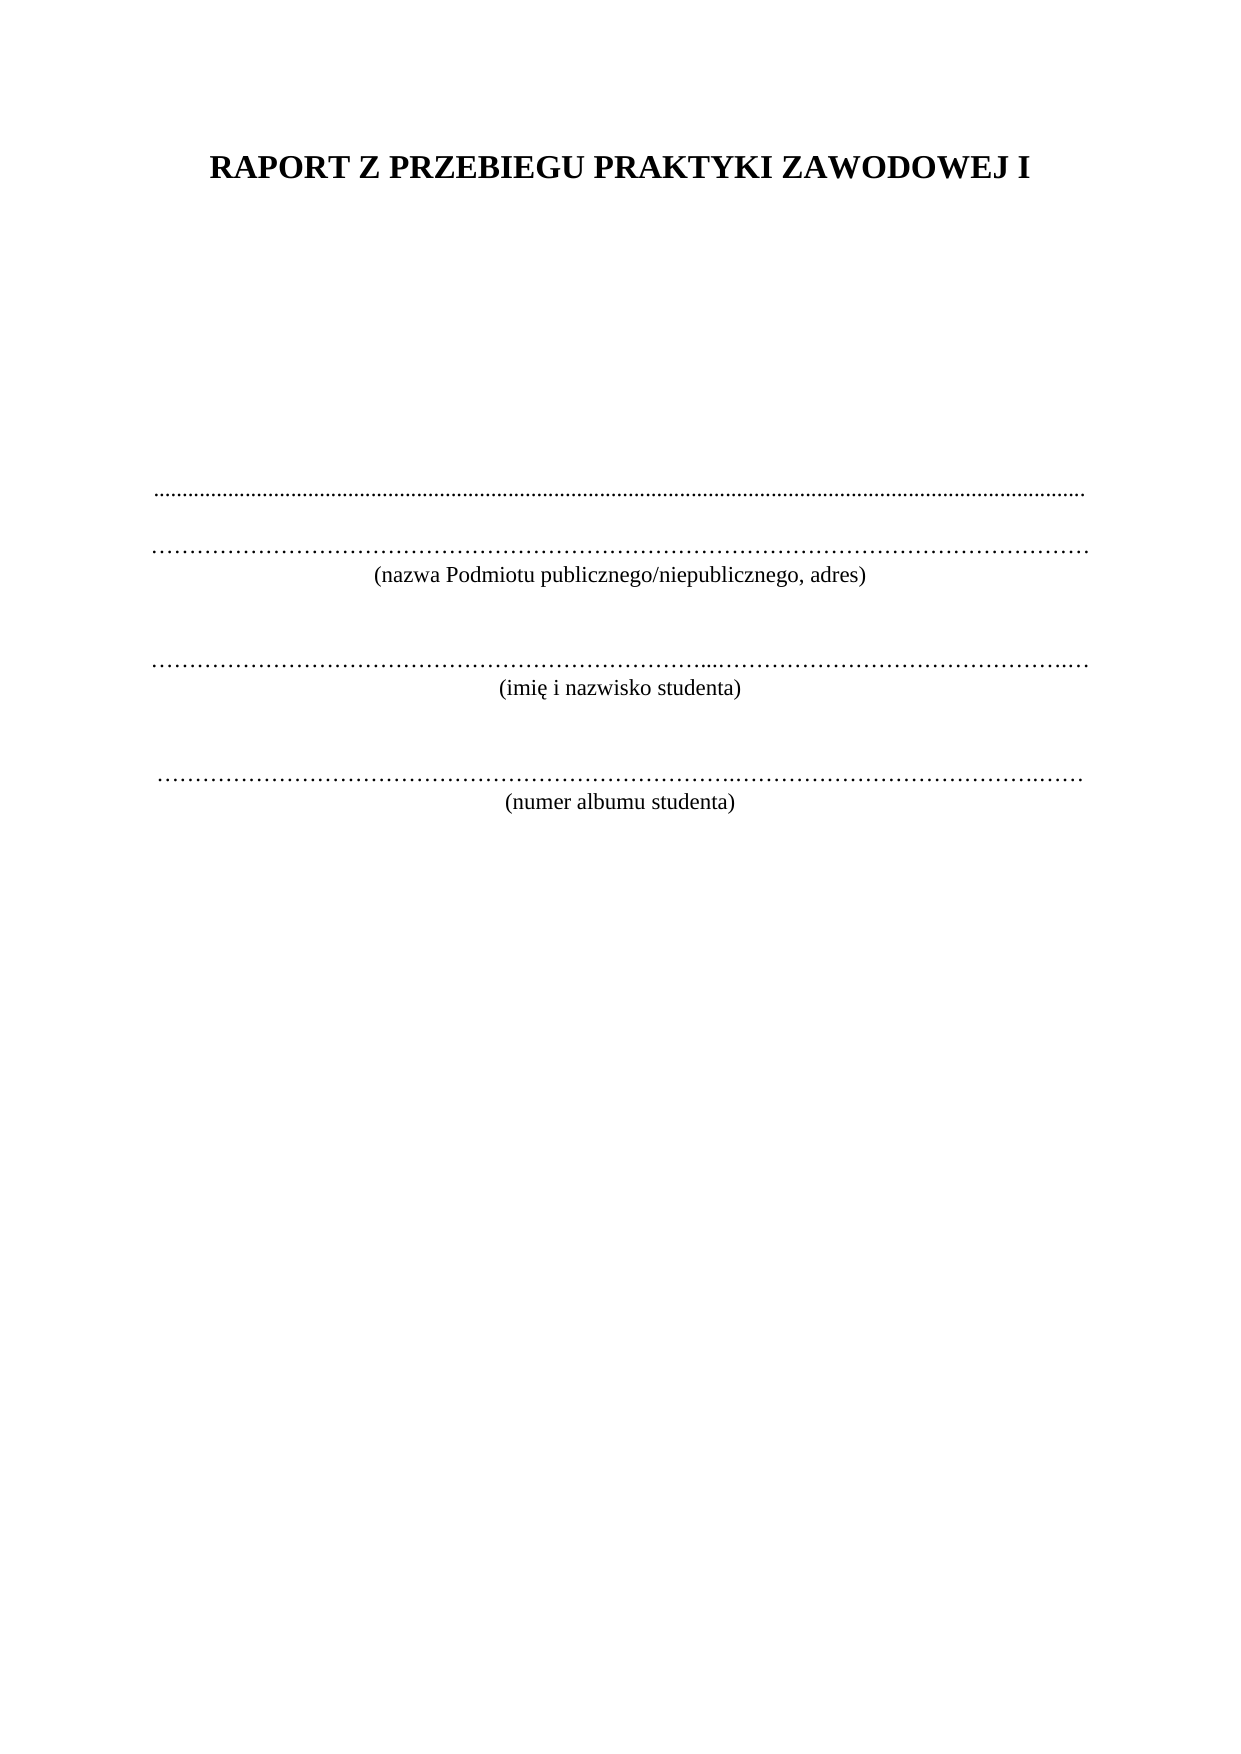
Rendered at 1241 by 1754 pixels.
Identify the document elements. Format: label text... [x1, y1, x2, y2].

text (numer albumu studenta) [148, 788, 1093, 814]
text ………………………………………………………………...……………………………………….… (imię i nazwisko studenta) [148, 646, 1093, 701]
text …………………………………………………………………………………………………………… [148, 532, 1093, 558]
text ………………………………………………………………….………………………………….…… [148, 760, 1093, 786]
text RAPORT Z PRZEBIEGU PRAKTYKI ZAWODOWEJ I [148, 148, 1093, 186]
text (nazwa Podmiotu publicznego/niepublicznego, adres) [148, 561, 1093, 587]
text ................................................................................................................................................................... [148, 475, 1093, 502]
